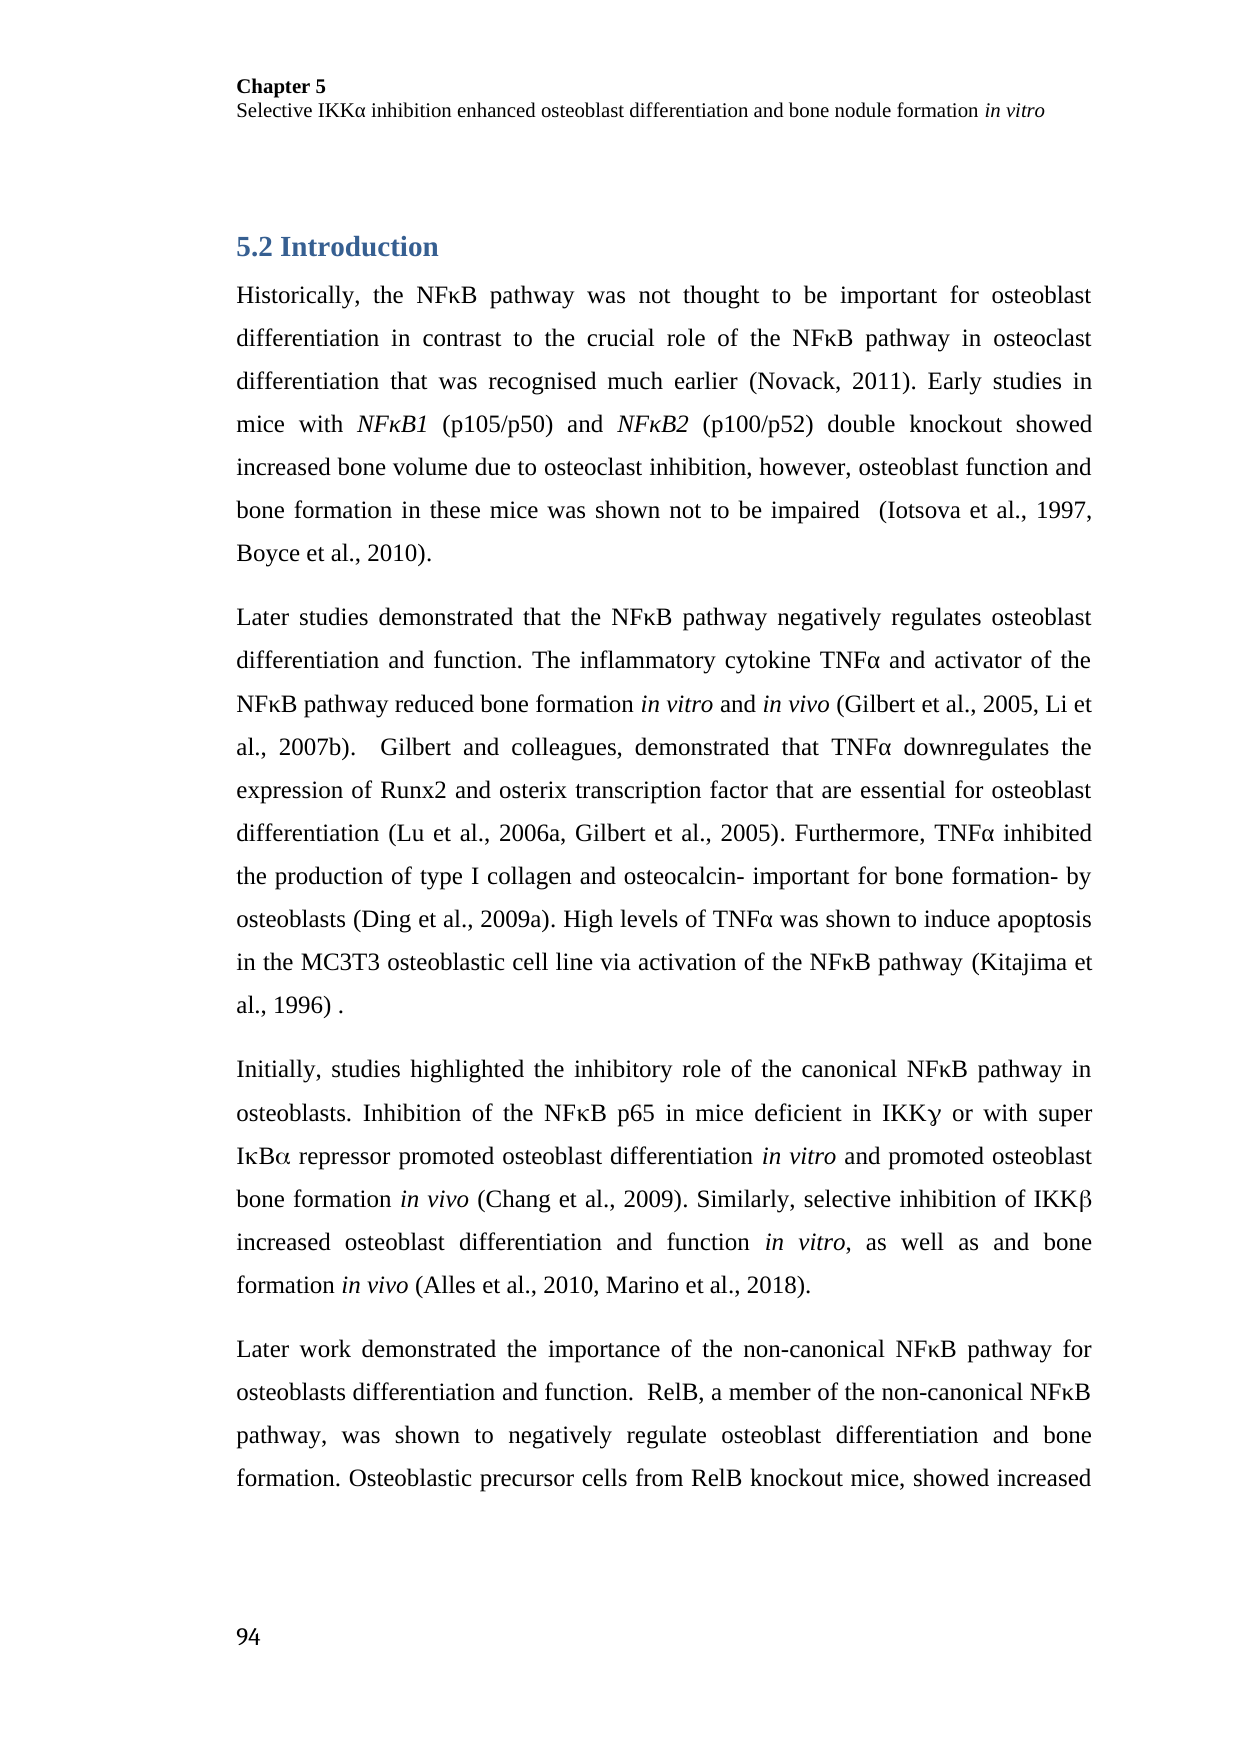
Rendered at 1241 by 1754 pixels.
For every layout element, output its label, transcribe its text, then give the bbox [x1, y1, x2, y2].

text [236, 1334, 1092, 1492]
subtitle 5.2 Introduction [236, 229, 1092, 263]
text Initially, studies highlighted the inhibitory role of the canonical NFκB pathway in osteoblasts. Inhibition of the NFB p65 in mice deficient in IKK or with super IB repressor promoted osteoblast differentiation in vitro and promoted osteoblast bone formation in vivo (Chang et al., 2009). Similarly, selective inhibition of IKK increased osteoblast differentiation and function in vitro, as well as and bone formation in vivo (Alles et al., 2010, Marino et al., 2018). [236, 1054, 1092, 1299]
text Later studies demonstrated that the NFκB pathway negatively regulates osteoblast differentiation and function. The inflammatory cytokine TNFα and activator of the NFκB pathway reduced bone formation in vitro and in vivo (Gilbert et al., 2005, Li et al., 2007b). Gilbert and colleagues, demonstrated that TNFα downregulates the expression of Runx2 and osterix transcription factor that are essential for osteoblast differentiation (Lu et al., 2006a, Gilbert et al., 2005). Furthermore, TNFα inhibited the production of type I collagen and osteocalcin- important for bone formation- by osteoblasts (Ding et al., 2009a). High levels of TNFα was shown to induce apoptosis in the MC3T3 osteoblastic cell line via activation of the NFκB pathway (Kitajima et al., 1996) . [236, 602, 1092, 1019]
text Historically, the NFκB pathway was not thought to be important for osteoblast differentiation in contrast to the crucial role of the NFκB pathway in osteoclast differentiation that was recognised much earlier (Novack, 2011). Early studies in mice with NFκB1 (p105/p50) and NFκB2 (p100/p52) double knockout showed increased bone volume due to osteoclast inhibition, however, osteoblast function and bone formation in these mice was shown not to be impaired (Iotsova et al., 1997, Boyce et al., 2010). [236, 280, 1092, 567]
